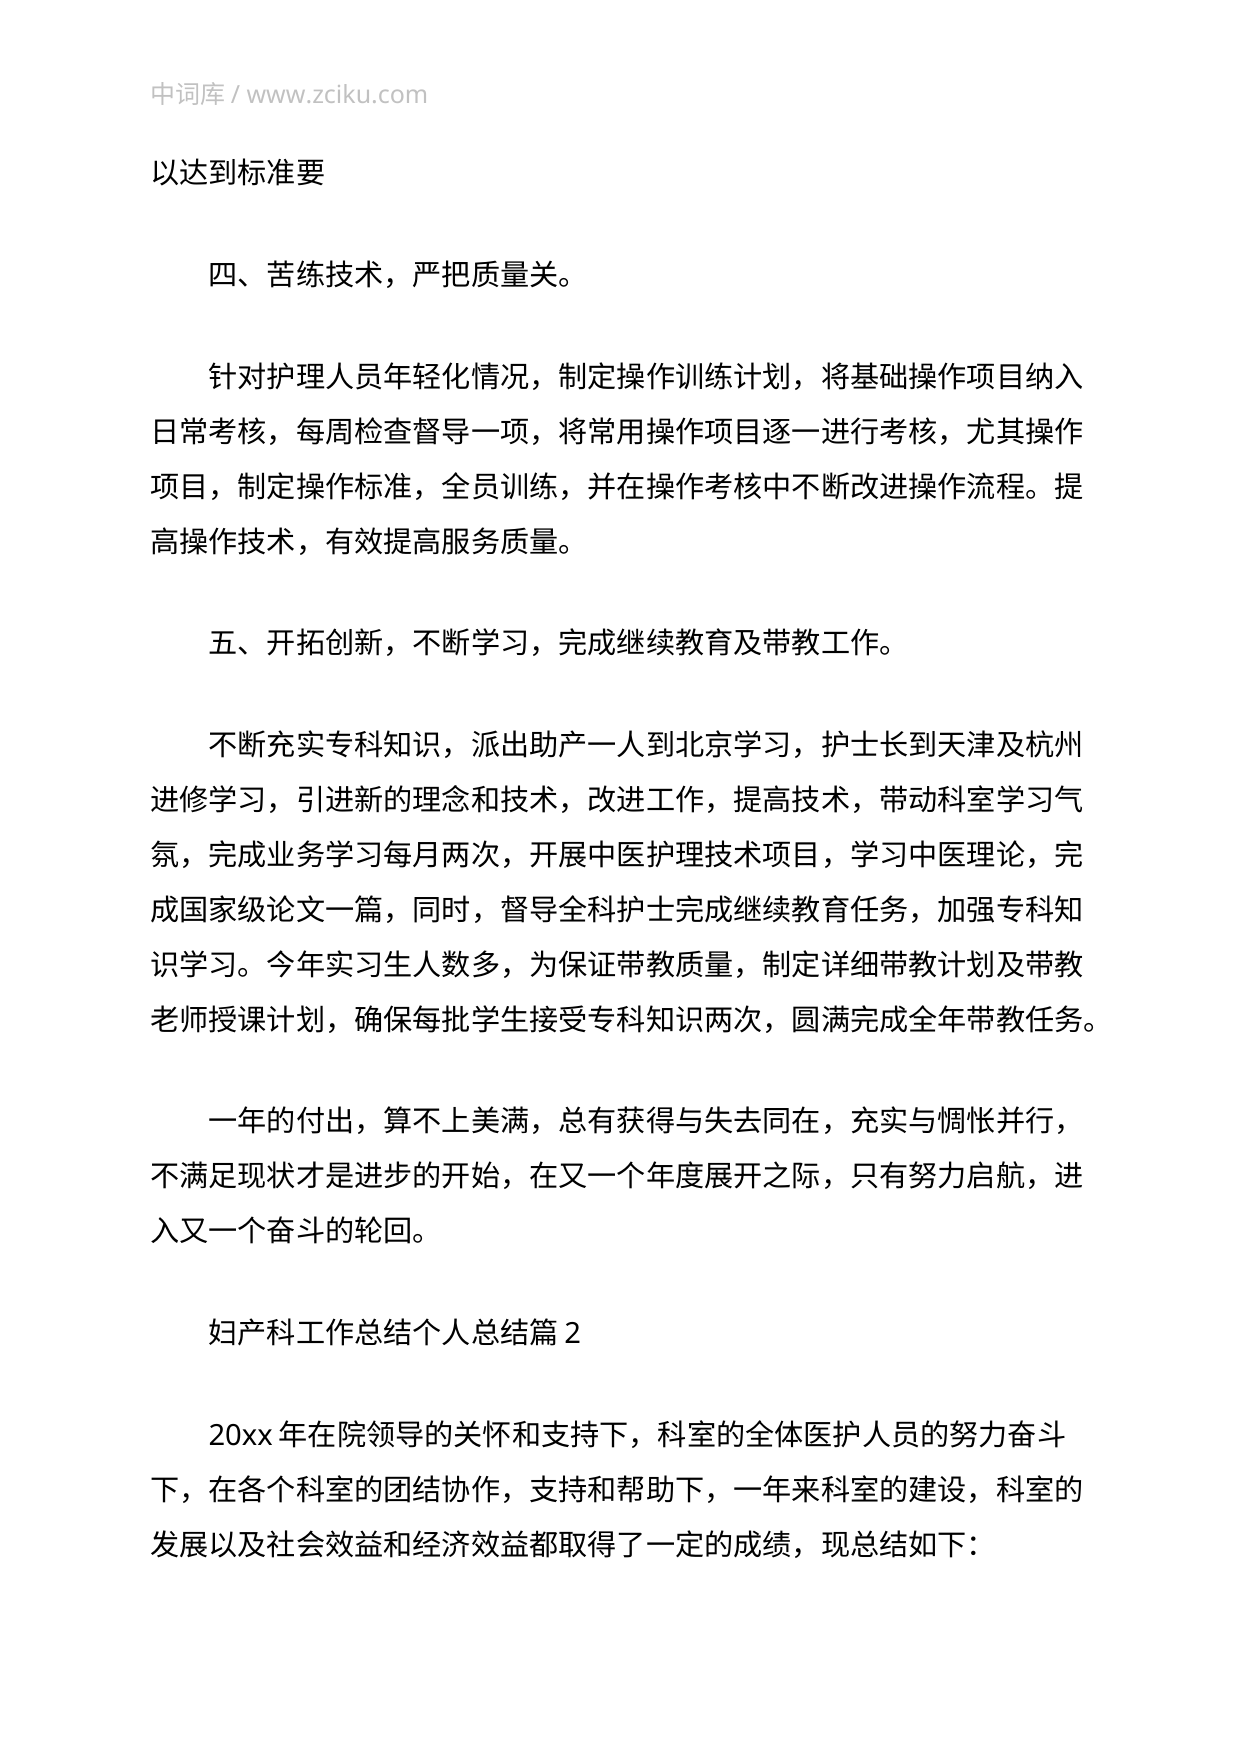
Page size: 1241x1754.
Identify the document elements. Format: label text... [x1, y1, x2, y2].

text 不断充实专科知识，派出助产一人到北京学习，护士长到天津及杭州进修学习，引进新的理念和技术，改进工作，提高技术，带动科室学习气氛，完成业务学习每月两次，开展中医护理技术项目，学习中医理论，完成国家级论文一篇，同时，督导全科护士完成继续教育任务，加强专科知识学习。今年实习生人数多，为保证带教质量，制定详细带教计划及带教老师授课计划，确保每批学生接受专科知识两次，圆满完成全年带教任务。 [150, 722, 1090, 1038]
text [150, 150, 1090, 192]
text 妇产科工作总结个人总结篇2 [150, 1309, 1090, 1352]
text 针对护理人员年轻化情况，制定操作训练计划，将基础操作项目纳入日常考核，每周检查督导一项，将常用操作项目逐一进行考核，尤其操作项目，制定操作标准，全员训练，并在操作考核中不断改进操作流程。提高操作技术，有效提高服务质量。 [150, 353, 1090, 561]
text 一年的付出，算不上美满，总有获得与失去同在，充实与惆怅并行，不满足现状才是进步的开始，在又一个年度展开之际，只有努力启航，进入又一个奋斗的轮回。 [150, 1098, 1090, 1250]
text 五、开拓创新，不断学习，完成继续教育及带教工作。 [150, 620, 1090, 662]
text 20xx年在院领导的关怀和支持下，科室的全体医护人员的努力奋斗下，在各个科室的团结协作，支持和帮助下，一年来科室的建设，科室的发展以及社会效益和经济效益都取得了一定的成绩，现总结如下： [150, 1412, 1090, 1564]
text 四、苦练技术，严把质量关。 [150, 252, 1090, 294]
